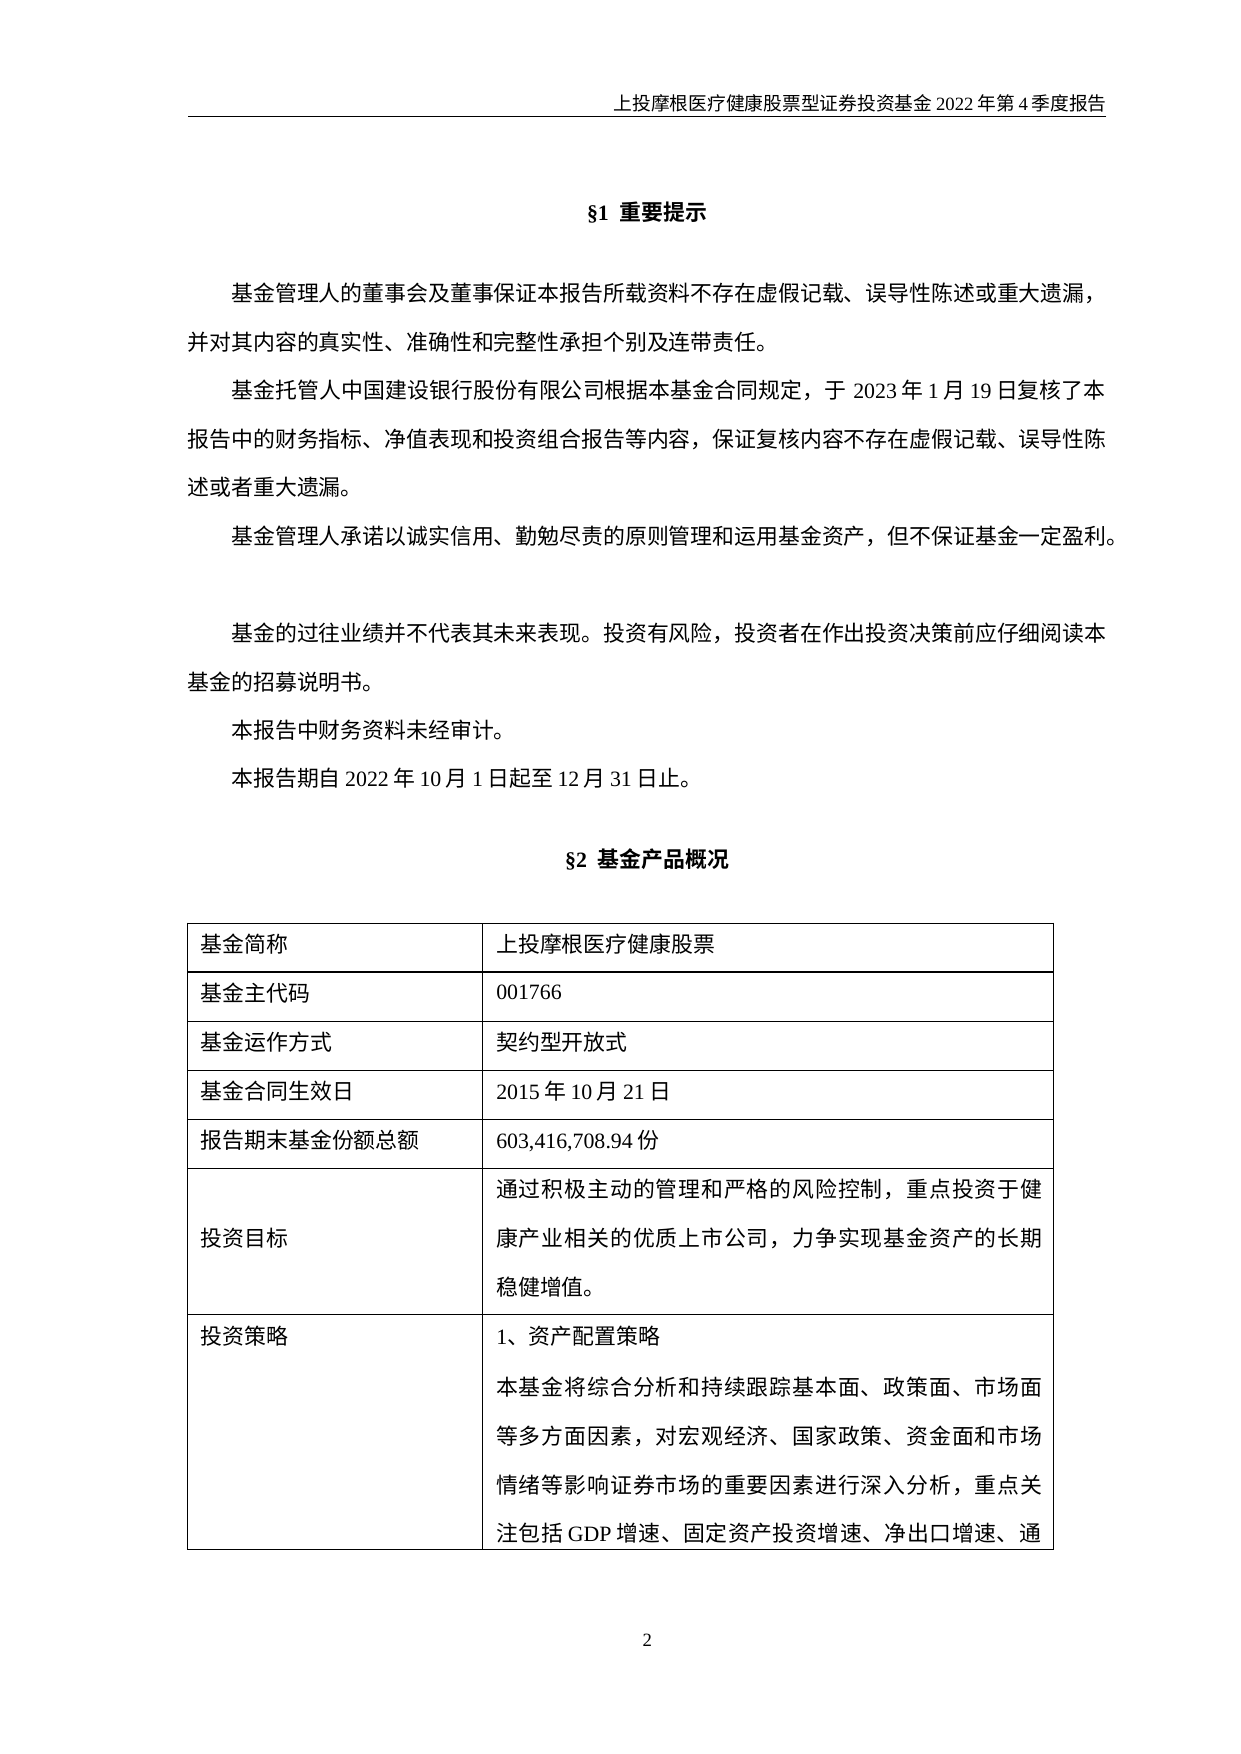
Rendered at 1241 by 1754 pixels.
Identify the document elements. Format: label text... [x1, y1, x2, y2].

text 基金的过往业绩并不代表其未来表现。投资有风险，投资者在作出投资决策前应仔细阅读本基金的招募说明书。 [187, 615, 1106, 697]
table_cell 603,416,708.94份 [483, 1120, 1053, 1168]
text 本报告中财务资料未经审计。 [187, 712, 1106, 745]
text 基金管理人承诺以诚实信用、勤勉尽责的原则管理和运用基金资产，但不保证基金一定盈利。 [187, 518, 1106, 599]
table_header 基金简称 [188, 924, 482, 971]
table_cell 基金合同生效日 [188, 1071, 482, 1119]
table_cell 报告期末基金份额总额 [188, 1120, 482, 1168]
table_cell 通过积极主动的管理和严格的风险控制，重点投资于健康产业相关的优质上市公司，力争实现基金资产的长期稳健增值。 [483, 1169, 1053, 1314]
subtitle §1 重要提示 [187, 194, 1106, 227]
table_cell 投资策略 [188, 1315, 482, 1548]
subtitle §2 基金产品概况 [187, 842, 1106, 874]
table_header 上投摩根医疗健康股票 [483, 924, 1053, 971]
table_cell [483, 1315, 1053, 1548]
table_cell 契约型开放式 [483, 1022, 1053, 1069]
text 基金托管人中国建设银行股份有限公司根据本基金合同规定，于2023年1月19日复核了本报告中的财务指标、净值表现和投资组合报告等内容，保证复核内容不存在虚假记载、误导性陈述或者重大遗漏。 [187, 372, 1106, 502]
table_cell 基金主代码 [188, 973, 482, 1021]
table_cell 投资目标 [188, 1169, 482, 1314]
text 基金管理人的董事会及董事保证本报告所载资料不存在虚假记载、误导性陈述或重大遗漏，并对其内容的真实性、准确性和完整性承担个别及连带责任。 [187, 275, 1106, 357]
text 本报告期自2022年10月1日起至12月31日止。 [187, 761, 1106, 793]
table_cell 001766 [483, 973, 1053, 1021]
table_cell 2015年10月21日 [483, 1071, 1053, 1119]
table_cell 基金运作方式 [188, 1022, 482, 1069]
